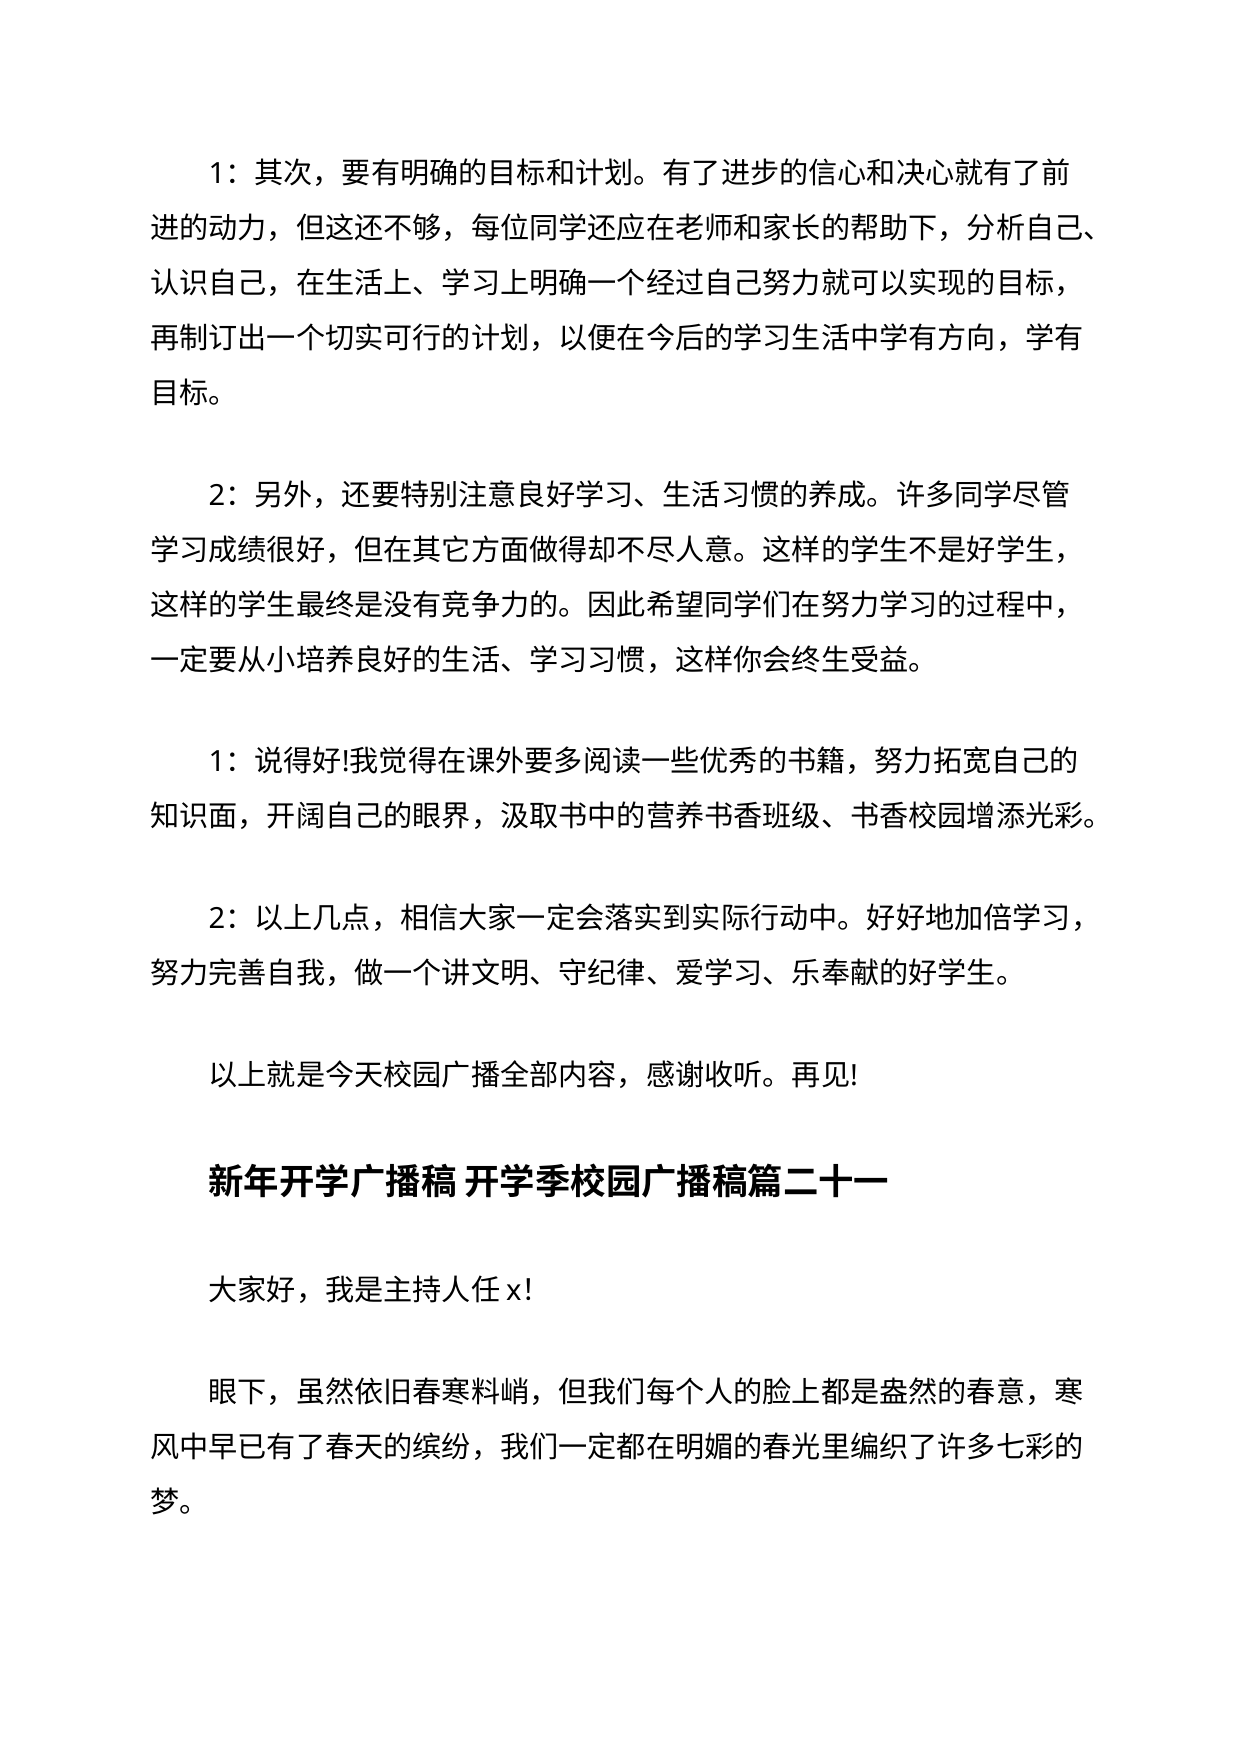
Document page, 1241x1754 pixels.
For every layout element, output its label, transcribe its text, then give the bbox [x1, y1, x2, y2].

text 2：以上几点，相信大家一定会落实到实际行动中。好好地加倍学习，努力完善自我，做一个讲文明、守纪律、爱学习、乐奉献的好学生。 [150, 895, 1090, 992]
text 1：说得好!我觉得在课外要多阅读一些优秀的书籍，努力拓宽自己的知识面，开阔自己的眼界，汲取书中的营养书香班级、书香校园增添光彩。 [150, 738, 1090, 835]
text 眼下，虽然依旧春寒料峭，但我们每个人的脸上都是盎然的春意，寒风中早已有了春天的缤纷，我们一定都在明媚的春光里编织了许多七彩的梦。 [150, 1369, 1090, 1521]
text 新年开学广播稿 开学季校园广播稿篇二十一 [150, 1153, 1090, 1205]
text 1：其次，要有明确的目标和计划。有了进步的信心和决心就有了前进的动力，但这还不够，每位同学还应在老师和家长的帮助下，分析自己、认识自己，在生活上、学习上明确一个经过自己努力就可以实现的目标，再制订出一个切实可行的计划，以便在今后的学习生活中学有方向，学有目标。 [150, 150, 1090, 412]
text 以上就是今天校园广播全部内容，感谢收听。再见! [150, 1052, 1090, 1094]
text 2：另外，还要特别注意良好学习、生活习惯的养成。许多同学尽管学习成绩很好，但在其它方面做得却不尽人意。这样的学生不是好学生，这样的学生最终是没有竞争力的。因此希望同学们在努力学习的过程中，一定要从小培养良好的生活、学习习惯，这样你会终生受益。 [150, 471, 1090, 678]
text 大家好，我是主持人任x！ [150, 1267, 1090, 1309]
